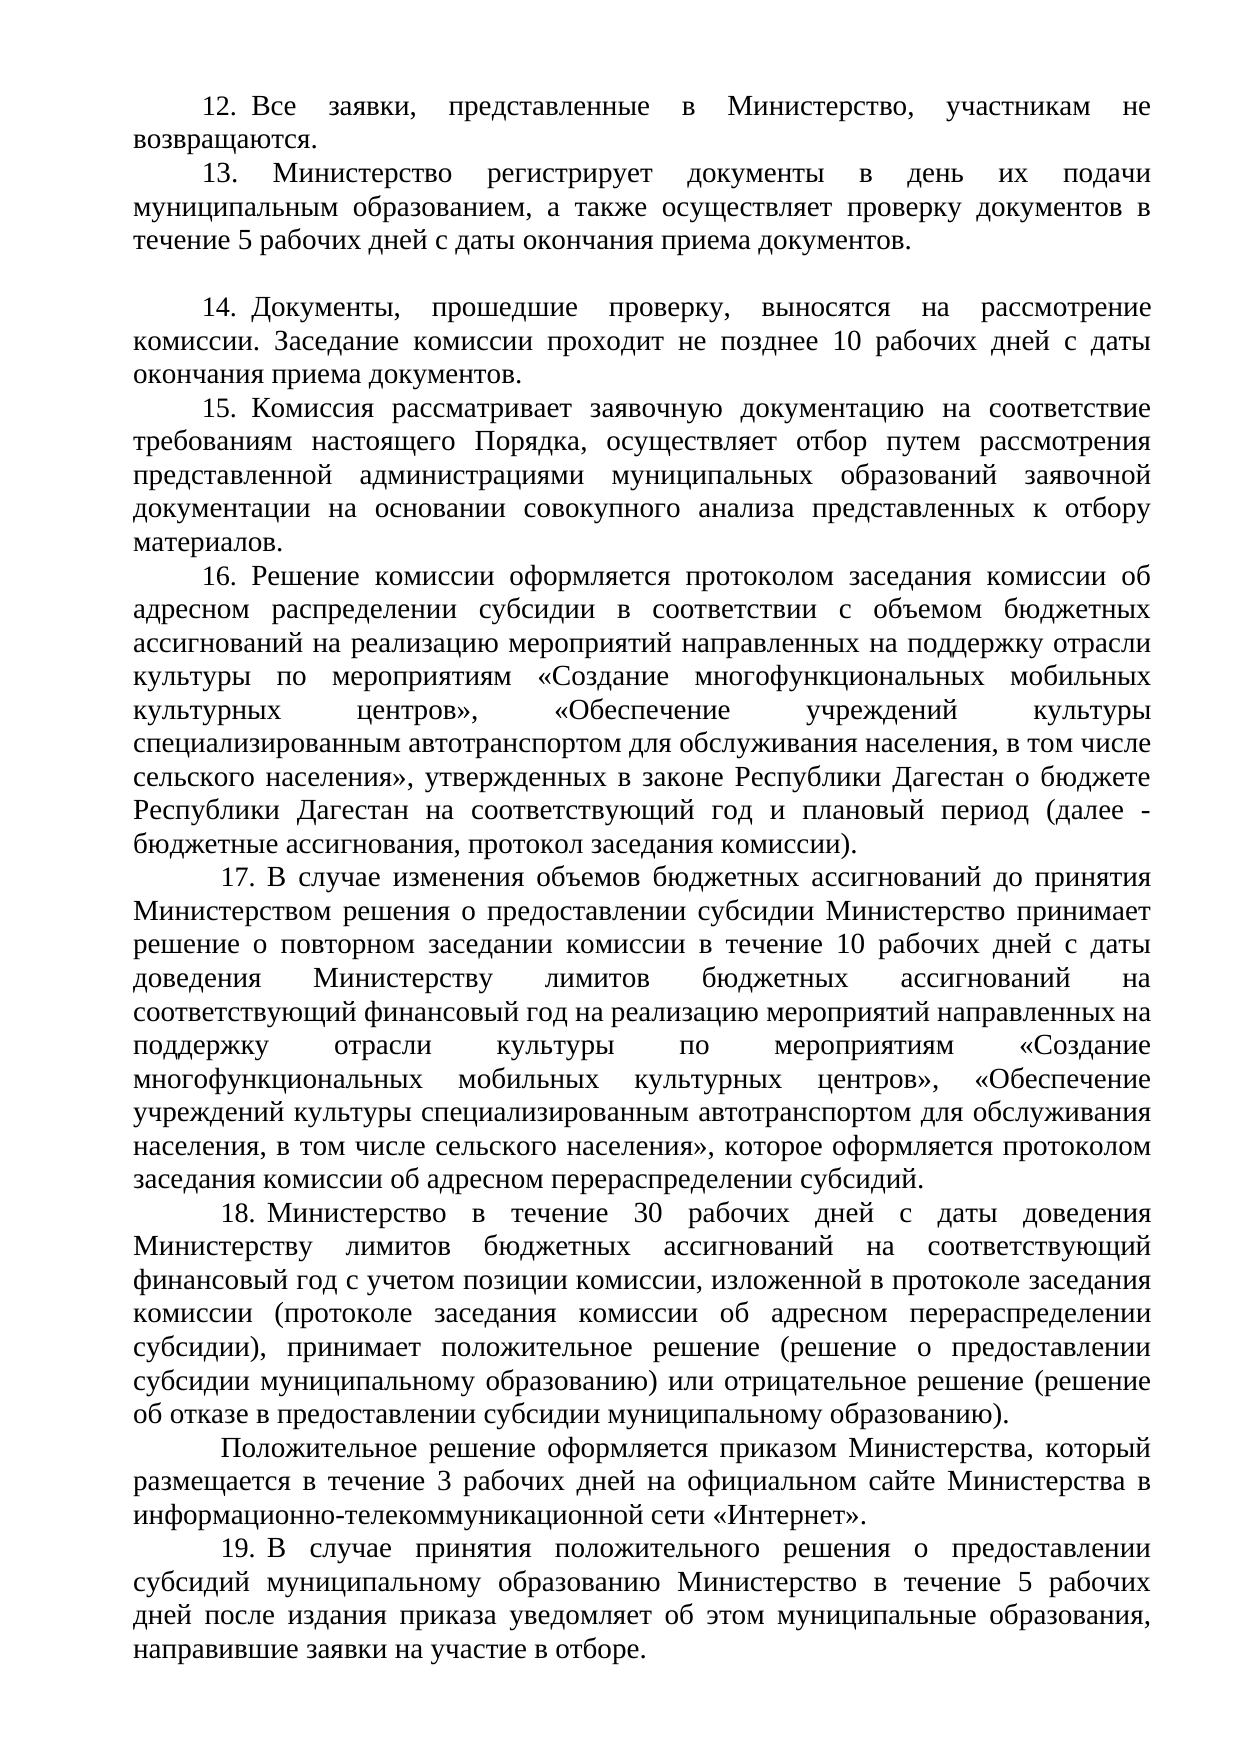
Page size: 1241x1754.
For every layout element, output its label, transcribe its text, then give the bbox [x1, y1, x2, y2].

list В случае принятия положительного решения о предоставлении субсидий муниципальному образованию Министерство в течение 5 рабочих дней после издания приказа уведомляет об этом муниципальные образования, направившие заявки на участие в отборе. [133, 1531, 1152, 1665]
text 13. Министерство регистрирует документы в день их подачи муниципальным образованием, а также осуществляет проверку документов в течение 5 рабочих дней с даты окончания приема документов. [133, 156, 1152, 256]
list В случае изменения объемов бюджетных ассигнований до принятия Министерством решения о предоставлении субсидии Министерство принимает решение о повторном заседании комиссии в течение 10 рабочих дней с даты доведения Министерству лимитов бюджетных ассигнований на соответствующий финансовый год на реализацию мероприятий направленных на поддержку отрасли культуры по мероприятиям «Создание многофункциональных мобильных культурных центров», «Обеспечение учреждений культуры специализированным автотранспортом для обслуживания населения, в том числе сельского населения», которое оформляется протоколом заседания комиссии об адресном перераспределении субсидий. [133, 860, 1152, 1196]
list Решение комиссии оформляется протоколом заседания комиссии об адресном распределении субсидии в соответствии с объемом бюджетных ассигнований на реализацию мероприятий направленных на поддержку отрасли культуры по мероприятиям «Создание многофункциональных мобильных культурных центров», «Обеспечение учреждений культуры специализированным автотранспортом для обслуживания населения, в том числе сельского населения», утвержденных в законе Республики Дагестан о бюджете Республики Дагестан на соответствующий год и плановый период (далее - бюджетные ассигнования, протокол заседания комиссии). [133, 558, 1152, 860]
list Документы, прошедшие проверку, выносятся на рассмотрение комиссии. Заседание комиссии проходит не позднее 10 рабочих дней с даты окончания приема документов. [133, 290, 1152, 391]
text Положительное решение оформляется приказом Министерства, который размещается в течение 3 рабочих дней на официальном сайте Министерства в информационно-телекоммуникационной сети «Интернет». [133, 1430, 1152, 1531]
list Все заявки, представленные в Министерство, участникам не возвращаются. [133, 89, 1152, 156]
list Министерство в течение 30 рабочих дней с даты доведения Министерству лимитов бюджетных ассигнований на соответствующий финансовый год с учетом позиции комиссии, изложенной в протоколе заседания комиссии (протоколе заседания комиссии об адресном перераспределении субсидии), принимает положительное решение (решение о предоставлении субсидии муниципальному образованию) или отрицательное решение (решение об отказе в предоставлении субсидии муниципальному образованию). [133, 1196, 1152, 1430]
list Комиссия рассматривает заявочную документацию на соответствие требованиям настоящего Порядка, осуществляет отбор путем рассмотрения представленной администрациями муниципальных образований заявочной документации на основании совокупного анализа представленных к отбору материалов. [133, 391, 1152, 558]
